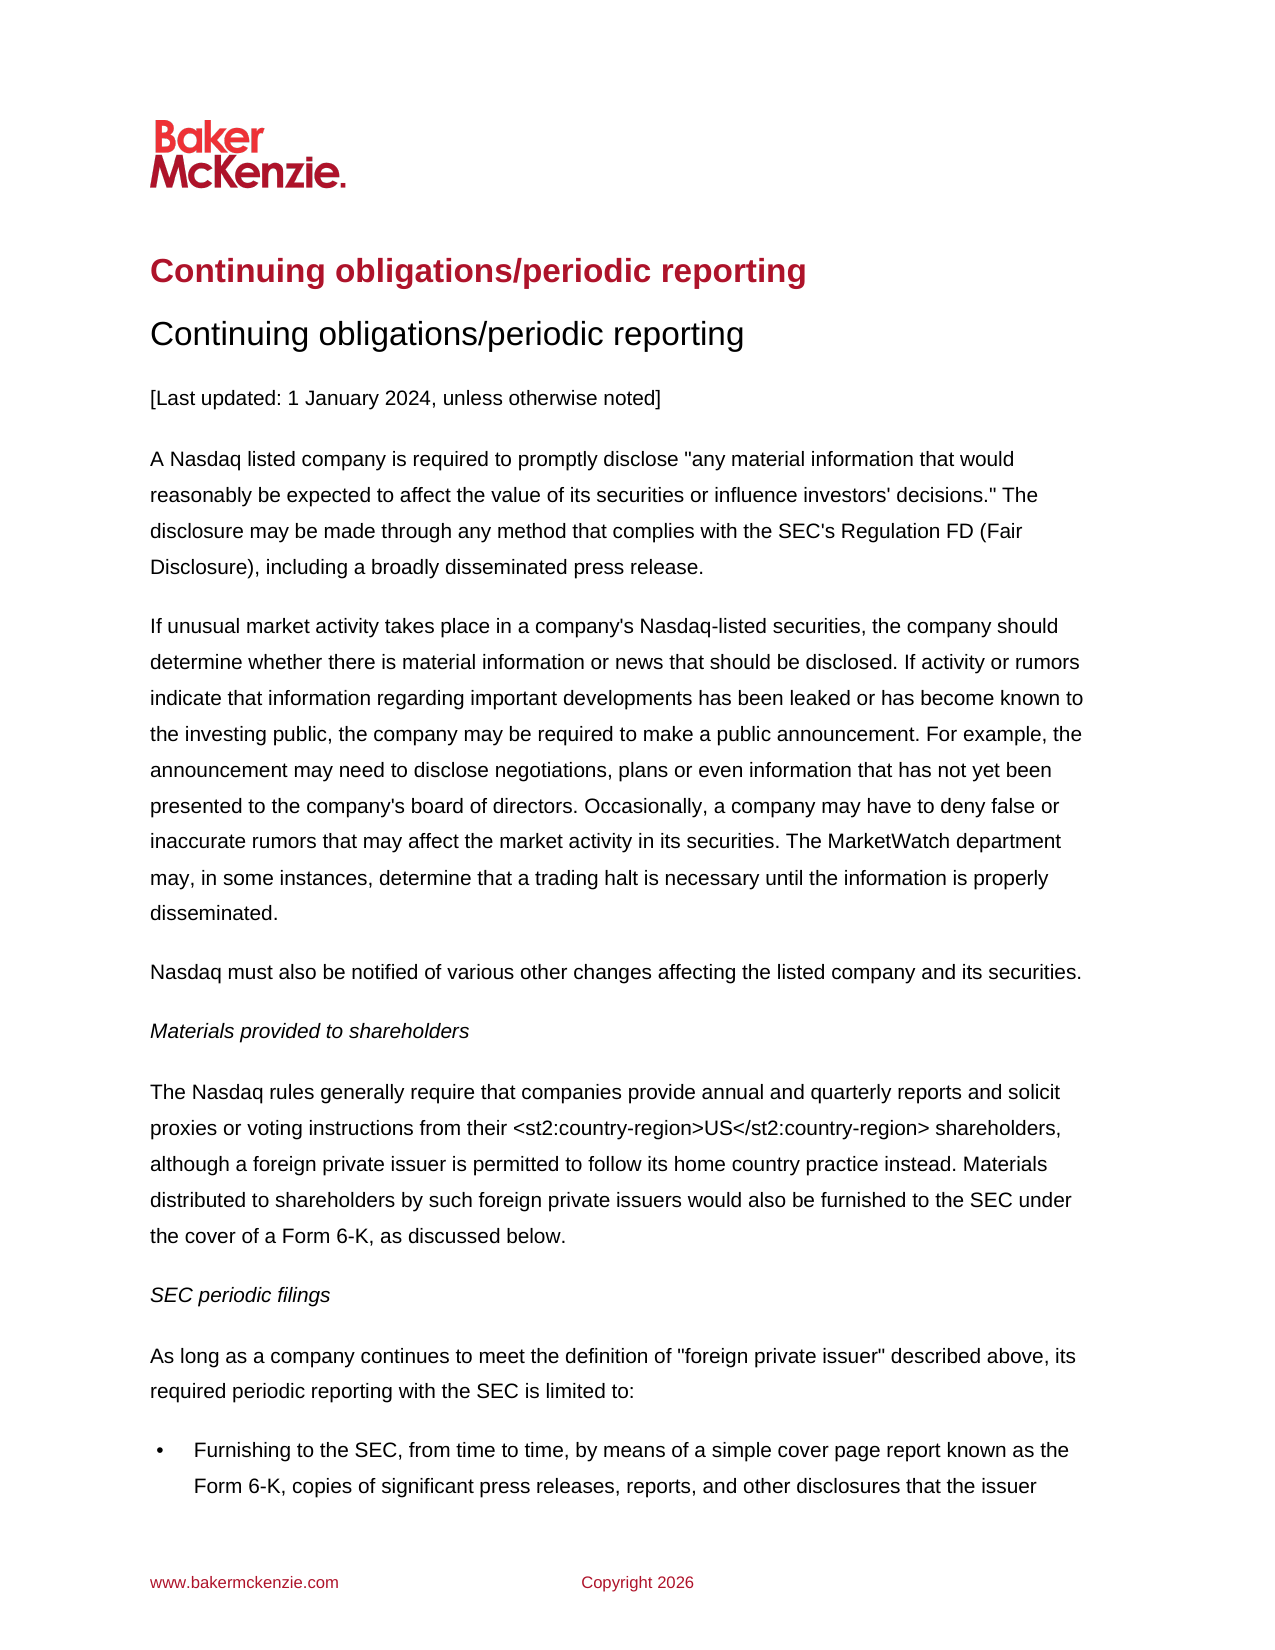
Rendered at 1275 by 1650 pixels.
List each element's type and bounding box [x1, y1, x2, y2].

picture [150, 120, 346, 189]
